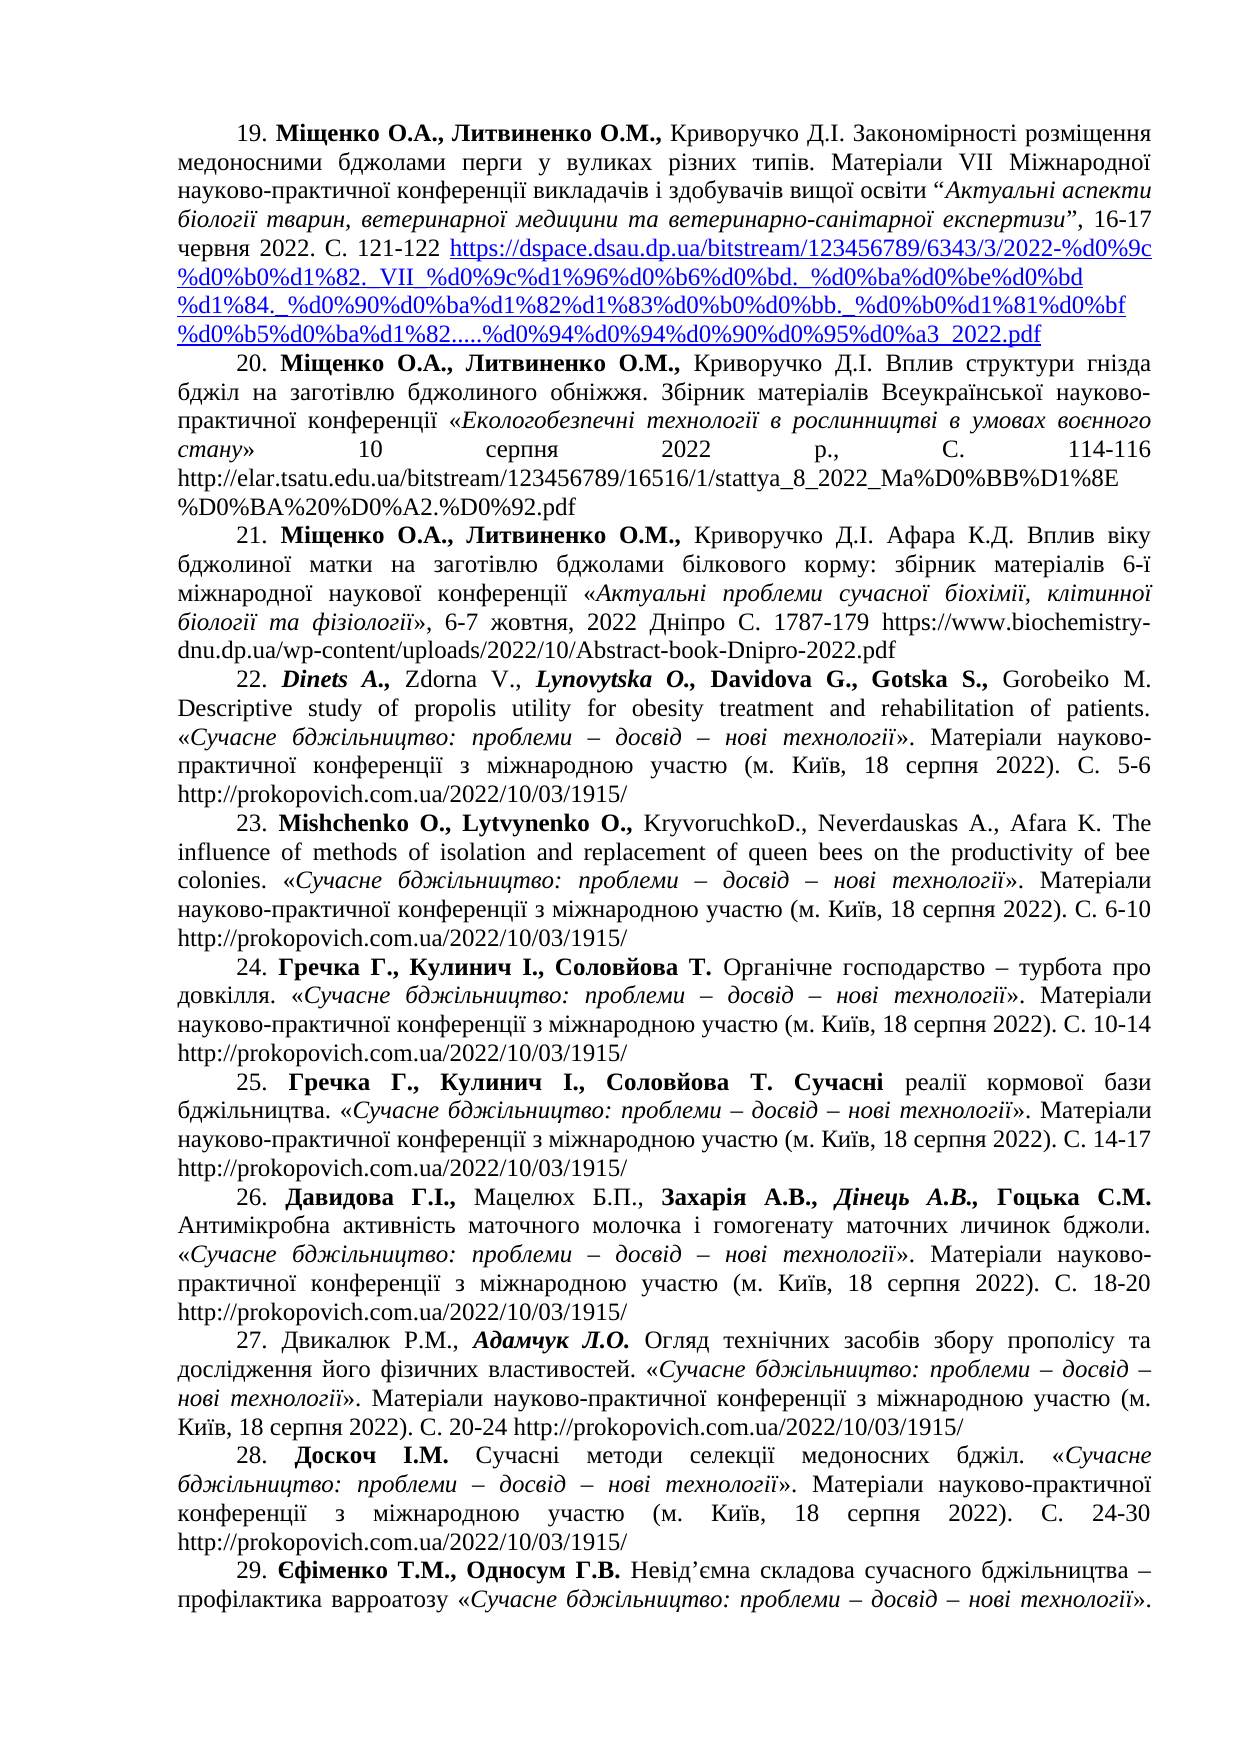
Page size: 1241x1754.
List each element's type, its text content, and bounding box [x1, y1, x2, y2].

list 24. Гречка Г., Кулинич І., Соловйова Т. Органічне господарство – турбота про довкілля. «Сучасне бджільництво: проблеми – досвід – нові технології». Матеріали науково-практичної конференції з міжнародною участю (м. Київ, 18 серпня 2022). С. 10-14 http://prokopovich.com.ua/2022/10/03/1915/ [177, 952, 1152, 1067]
list 23. Mishchenko O., Lytvynenko O., KryvoruchkoD., Neverdauskas A., Afara K. Тhe influence of methods of isolation and replacement of queen bees on the productivity of bee colonies. «Сучасне бджільництво: проблеми – досвід – нові технології». Матеріали науково-практичної конференції з міжнародною участю (м. Київ, 18 серпня 2022). С. 6-10 http://prokopovich.com.ua/2022/10/03/1915/ [177, 808, 1152, 952]
list 22. Dinets A., Zdorna V., Lynovytska O., Davidova G., Gotska S., Gorobeiko M. Descriptive study of propolis utility for obesity treatment and rehabilitation of patients. «Сучасне бджільництво: проблеми – досвід – нові технології». Матеріали науково-практичної конференції з міжнародною участю (м. Київ, 18 серпня 2022). С. 5-6 http://prokopovich.com.ua/2022/10/03/1915/ [177, 664, 1152, 808]
list 21. Міщенко О.А., Литвиненко О.М., Криворучко Д.І. Афара К.Д. Вплив віку бджолиної матки на заготівлю бджолами білкового корму: збірник матеріалів 6-ї міжнародної наукової конференції «Актуальні проблеми сучасної біохімії, клітинної біології та фізіології», 6-7 жовтня, 2022 Дніпро С. 1787-179 https://www.biochemistry-dnu.dp.ua/wp-content/uploads/2022/10/Abstract-book-Dnipro-2022.pdf [177, 521, 1152, 664]
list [177, 1556, 1152, 1613]
list 20. Міщенко О.А., Литвиненко О.М., Криворучко Д.І. Вплив структури гнізда бджіл на заготівлю бджолиного обніжжя. Збірник матеріалів Всеукраїнської науково- практичної конференції «Екологобезпечні технології в рослинництві в умовах воєнного стану» 10 серпня 2022 р., С. 114-116 http://elar.tsatu.edu.ua/bitstream/123456789/16516/1/stattya_8_2022_Ma%D0%BB%D1%8E%D0%BA%20%D0%A2.%D0%92.pdf [177, 348, 1152, 521]
list 19. Міщенко О.А., Литвиненко О.М., Криворучко Д.І. Закономірності розміщення медоносними бджолами перги у вуликах різних типів. Матеріали VІІ Міжнародної науково-практичної конференції викладачів і здобувачів вищої освіти “Актуальні аспекти біології тварин, ветеринарної медицини та ветеринарно-санітарної експертизи”, 16-17 червня 2022. С. 121-122 https://dspace.dsau.dp.ua/bitstream/123456789/6343/3/2022-%d0%9c%d0%b0%d1%82._VII_%d0%9c%d1%96%d0%b6%d0%bd._%d0%ba%d0%be%d0%bd%d1%84._%d0%90%d0%ba%d1%82%d1%83%d0%b0%d0%bb._%d0%b0%d1%81%d0%bf%d0%b5%d0%ba%d1%82.....%d0%94%d0%94%d0%90%d0%95%d0%a3_2022.pdf [177, 118, 1152, 348]
list 27. Двикалюк Р.М., Адамчук Л.О. Огляд технічних засобів збору прополісу та дослідження його фізичних властивостей. «Сучасне бджільництво: проблеми – досвід – нові технології». Матеріали науково-практичної конференції з міжнародною участю (м. Київ, 18 серпня 2022). С. 20-24 http://prokopovich.com.ua/2022/10/03/1915/ [177, 1326, 1152, 1441]
list 28. Доскоч І.М. Сучасні методи селекції медоносних бджіл. «Сучасне бджільництво: проблеми – досвід – нові технології». Матеріали науково-практичної конференції з міжнародною участю (м. Київ, 18 серпня 2022). С. 24-30 http://prokopovich.com.ua/2022/10/03/1915/ [177, 1441, 1152, 1556]
list 25. Гречка Г., Кулинич І., Соловйова Т. Сучасні реалії кормової бази бджільництва. «Сучасне бджільництво: проблеми – досвід – нові технології». Матеріали науково-практичної конференції з міжнародною участю (м. Київ, 18 серпня 2022). С. 14-17 http://prokopovich.com.ua/2022/10/03/1915/ [177, 1067, 1152, 1182]
list 26. Давидова Г.І., Мацелюх Б.П., Захарія А.В., Дінець А.В., Гоцька С.М. Антимікробна активність маточного молочка і гомогенату маточних личинок бджоли. «Сучасне бджільництво: проблеми – досвід – нові технології». Матеріали науково-практичної конференції з міжнародною участю (м. Київ, 18 серпня 2022). С. 18-20 http://prokopovich.com.ua/2022/10/03/1915/ [177, 1182, 1152, 1326]
